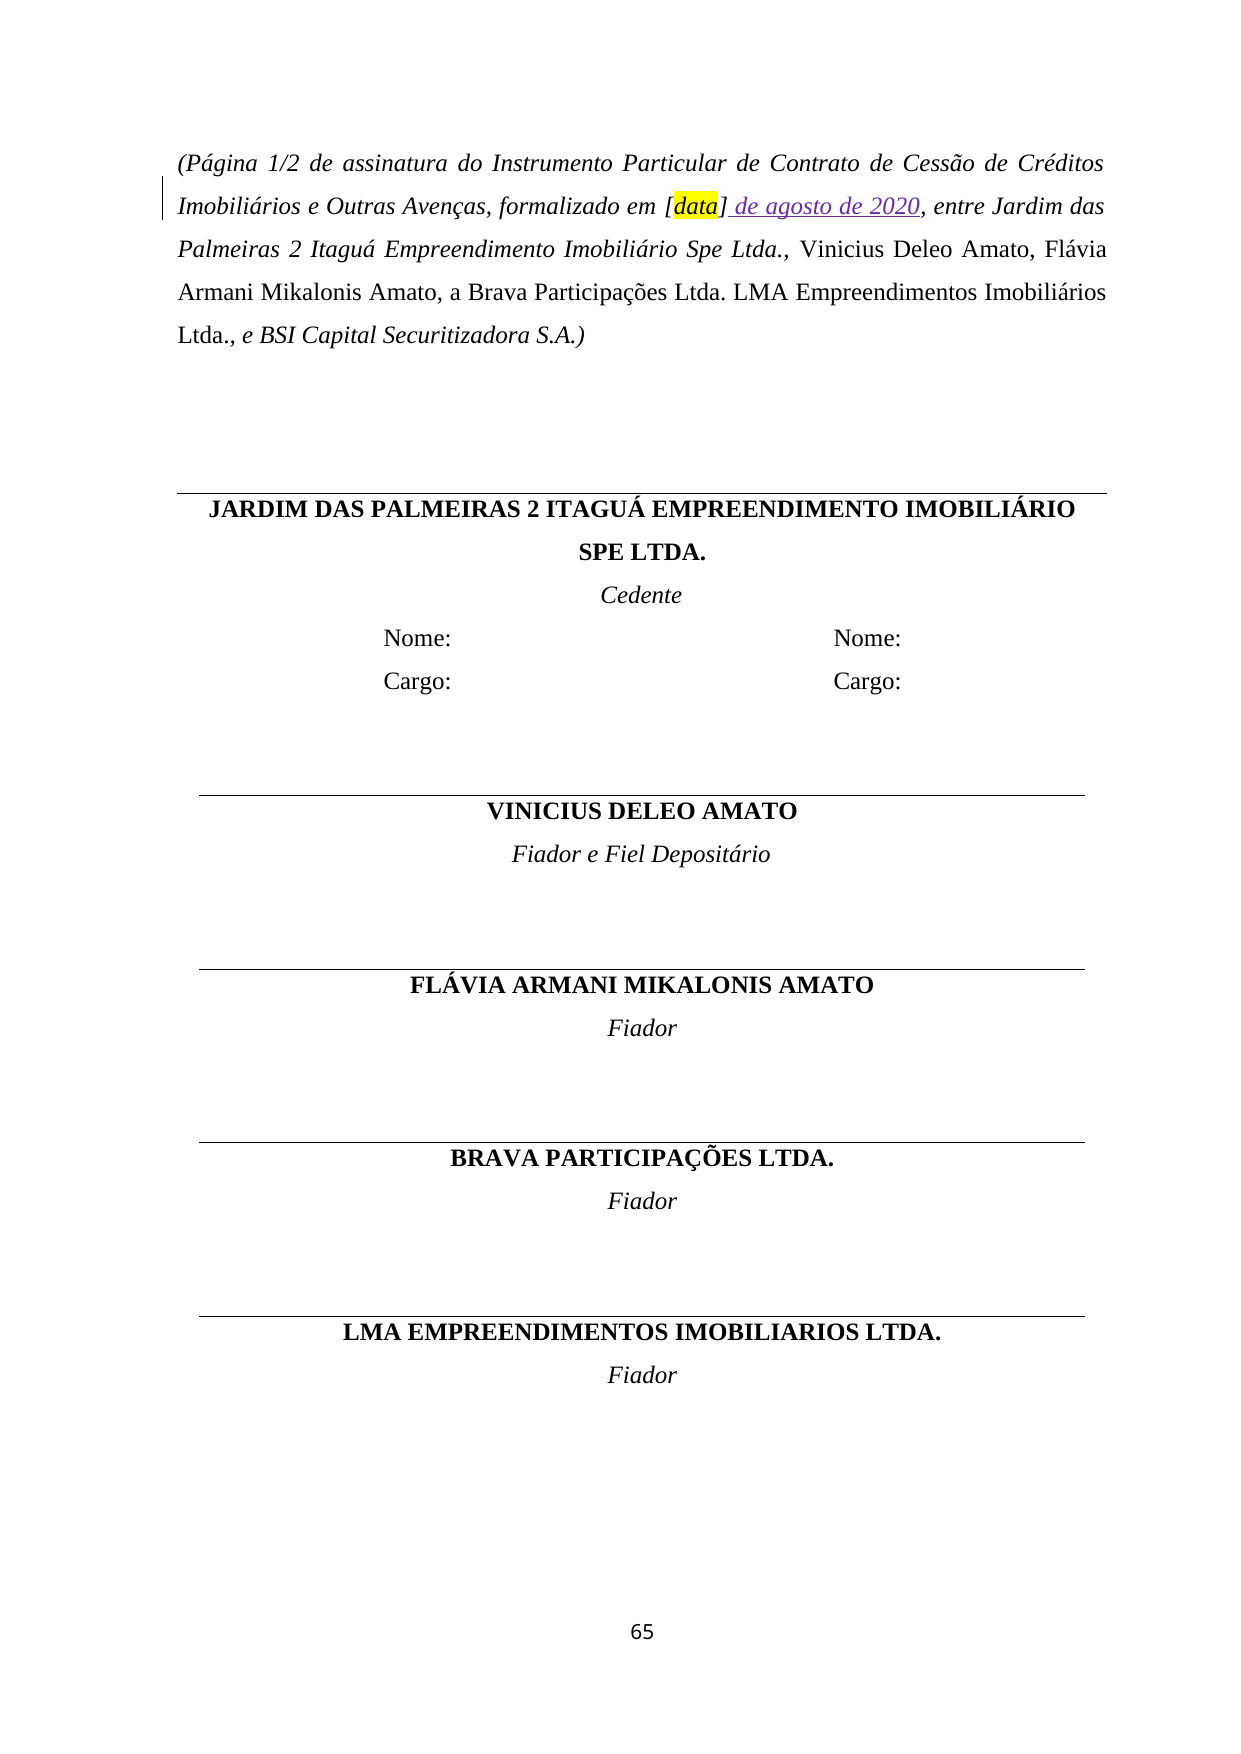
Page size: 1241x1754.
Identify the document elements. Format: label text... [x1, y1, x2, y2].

table_header BRAVA PARTICIPAÇÕES LTDA. Fiador [199, 1143, 1085, 1229]
table_header JARDIM DAS PALMEIRAS 2 ITAGUÁ EMPREENDIMENTO IMOBILIÁRIO SPE LTDA. Cedente [177, 494, 1107, 623]
table_cell Cargo: Cargo: [177, 666, 1107, 709]
table_cell Nome: Nome: [177, 623, 1107, 666]
table_header VINICIUS DELEO AMATO Fiador e Fiel Depositário [199, 796, 1085, 882]
table_header FLÁVIA ARMANI MIKALONIS AMATO Fiador [199, 970, 1085, 1056]
table_header LMA EMPREENDIMENTOS IMOBILIARIOS LTDA. Fiador [199, 1317, 1085, 1403]
text (Página 1/2 de assinatura do Instrumento Particular de Contrato de Cessão de Créditos Imobiliários e Outras Avenças, formalizado em [data], entre Jardim das Palmeiras 2 Itaguá Empreendimento Imobiliário Spe Ltda., Vinicius Deleo Amato, Flávia Armani Mikalonis Amato, a Brava Participações Ltda. LMA Empreendimentos Imobiliários Ltda., e BSI Capital Securitizadora S.A.) [177, 148, 1107, 349]
